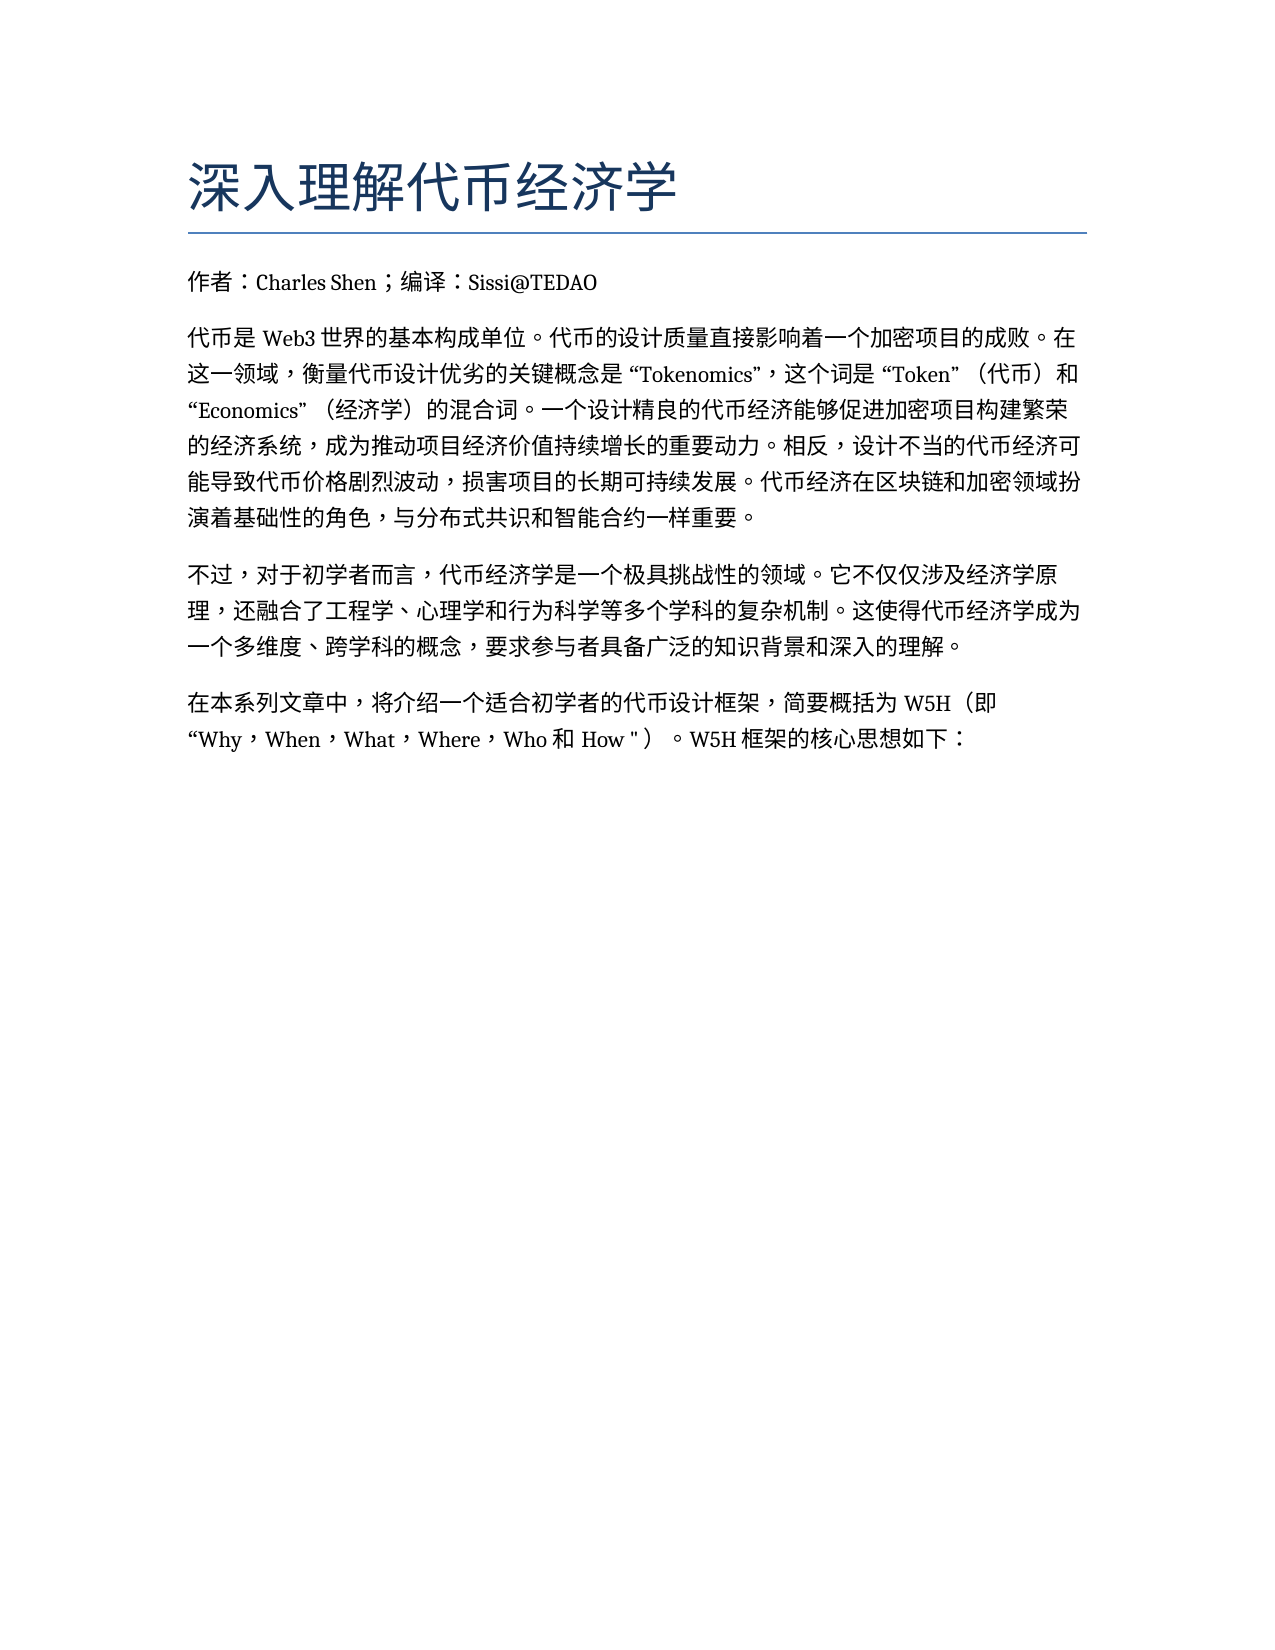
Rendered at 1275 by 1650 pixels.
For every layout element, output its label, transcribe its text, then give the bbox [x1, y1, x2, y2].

text 不过，对于初学者而言，代币经济学是一个极具挑战性的领域。它不仅仅涉及经济学原理，还融合了工程学、心理学和行为科学等多个学科的复杂机制。这使得代币经济学成为一个多维度、跨学科的概念，要求参与者具备广泛的知识背景和深入的理解。 [187, 559, 1087, 662]
text 作者：Charles Shen；编译：Sissi@TEDAO [187, 265, 1087, 297]
text 在本系列文章中，将介绍一个适合初学者的代币设计框架，简要概括为 W5H（即 “Why，When，What，Where，Who 和 How " ）。W5H 框架的核心思想如下： [187, 687, 1087, 754]
text 代币是 Web3世界的基本构成单位。代币的设计质量直接影响着一个加密项目的成败。在这一领域，衡量代币设计优劣的关键概念是 “Tokenomics”，这个词是 “Token” （代币）和 “Economics” （经济学）的混合词。一个设计精良的代币经济能够促进加密项目构建繁荣的经济系统，成为推动项目经济价值持续增长的重要动力。相反，设计不当的代币经济可能导致代币价格剧烈波动，损害项目的长期可持续发展。代币经济在区块链和加密领域扮演着基础性的角色，与分布式共识和智能合约一样重要。 [187, 322, 1087, 533]
title 深入理解代币经济学 [187, 150, 1087, 234]
